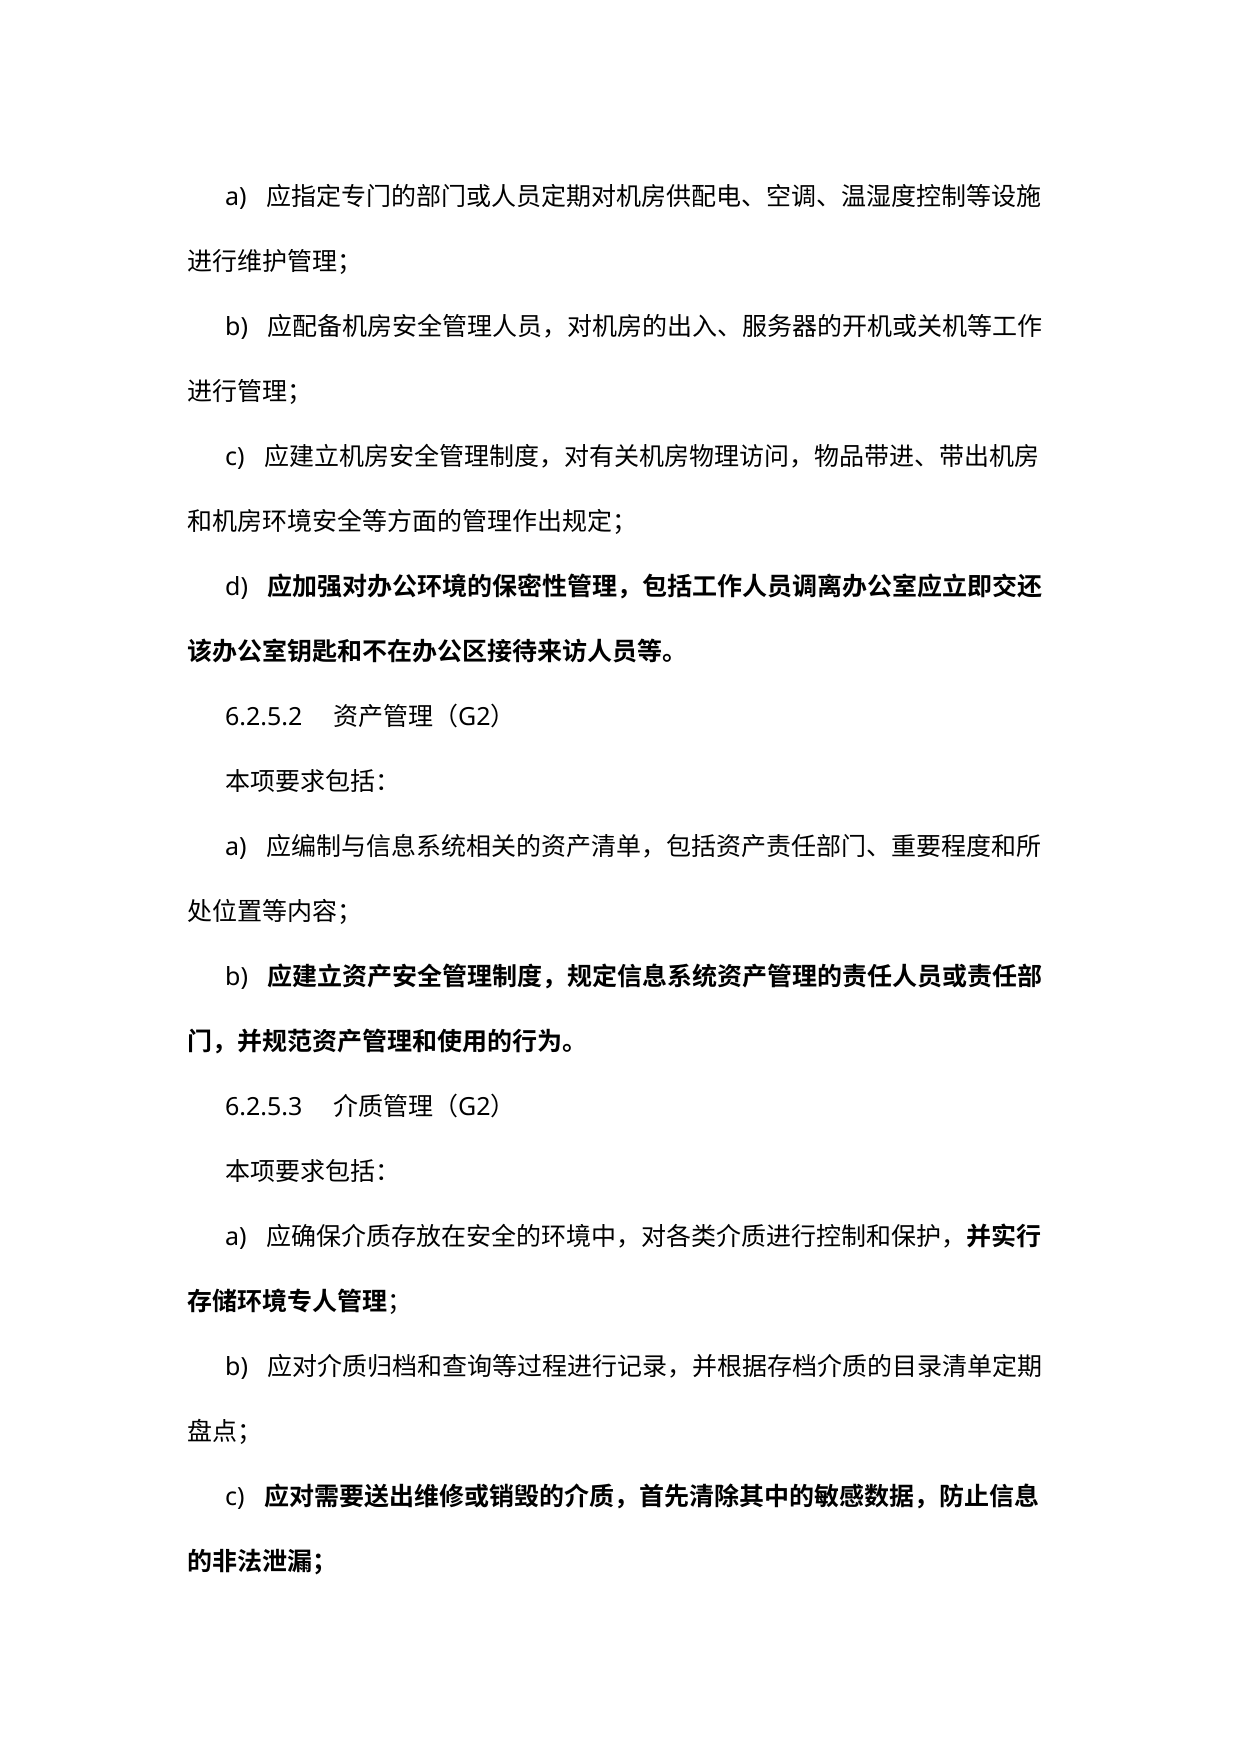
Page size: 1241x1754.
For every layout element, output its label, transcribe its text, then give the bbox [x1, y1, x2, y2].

text a) 应确保介质存放在安全的环境中，对各类介质进行控制和保护，并实行存储环境专人管理； [187, 1202, 1053, 1332]
text a) 应编制与信息系统相关的资产清单，包括资产责任部门、重要程度和所处位置等内容； [187, 812, 1053, 942]
text c) 应建立机房安全管理制度，对有关机房物理访问，物品带进、带出机房和机房环境安全等方面的管理作出规定； [187, 422, 1053, 552]
text d) 应加强对办公环境的保密性管理，包括工作人员调离办公室应立即交还该办公室钥匙和不在办公区接待来访人员等。 [187, 552, 1053, 682]
text a) 应指定专门的部门或人员定期对机房供配电、空调、温湿度控制等设施进行维护管理； [187, 162, 1053, 292]
text 本项要求包括： [187, 747, 1053, 812]
text c) 应对需要送出维修或销毁的介质，首先清除其中的敏感数据，防止信息的非法泄漏； [187, 1462, 1053, 1592]
text b) 应配备机房安全管理人员，对机房的出入、服务器的开机或关机等工作进行管理； [187, 292, 1053, 422]
text 本项要求包括： [187, 1137, 1053, 1202]
text b) 应建立资产安全管理制度，规定信息系统资产管理的责任人员或责任部门，并规范资产管理和使用的行为。 [187, 942, 1053, 1072]
text b) 应对介质归档和查询等过程进行记录，并根据存档介质的目录清单定期盘点； [187, 1332, 1053, 1462]
text 6.2.5.3 介质管理（G2） [187, 1072, 1053, 1137]
text 6.2.5.2 资产管理（G2） [187, 682, 1053, 747]
